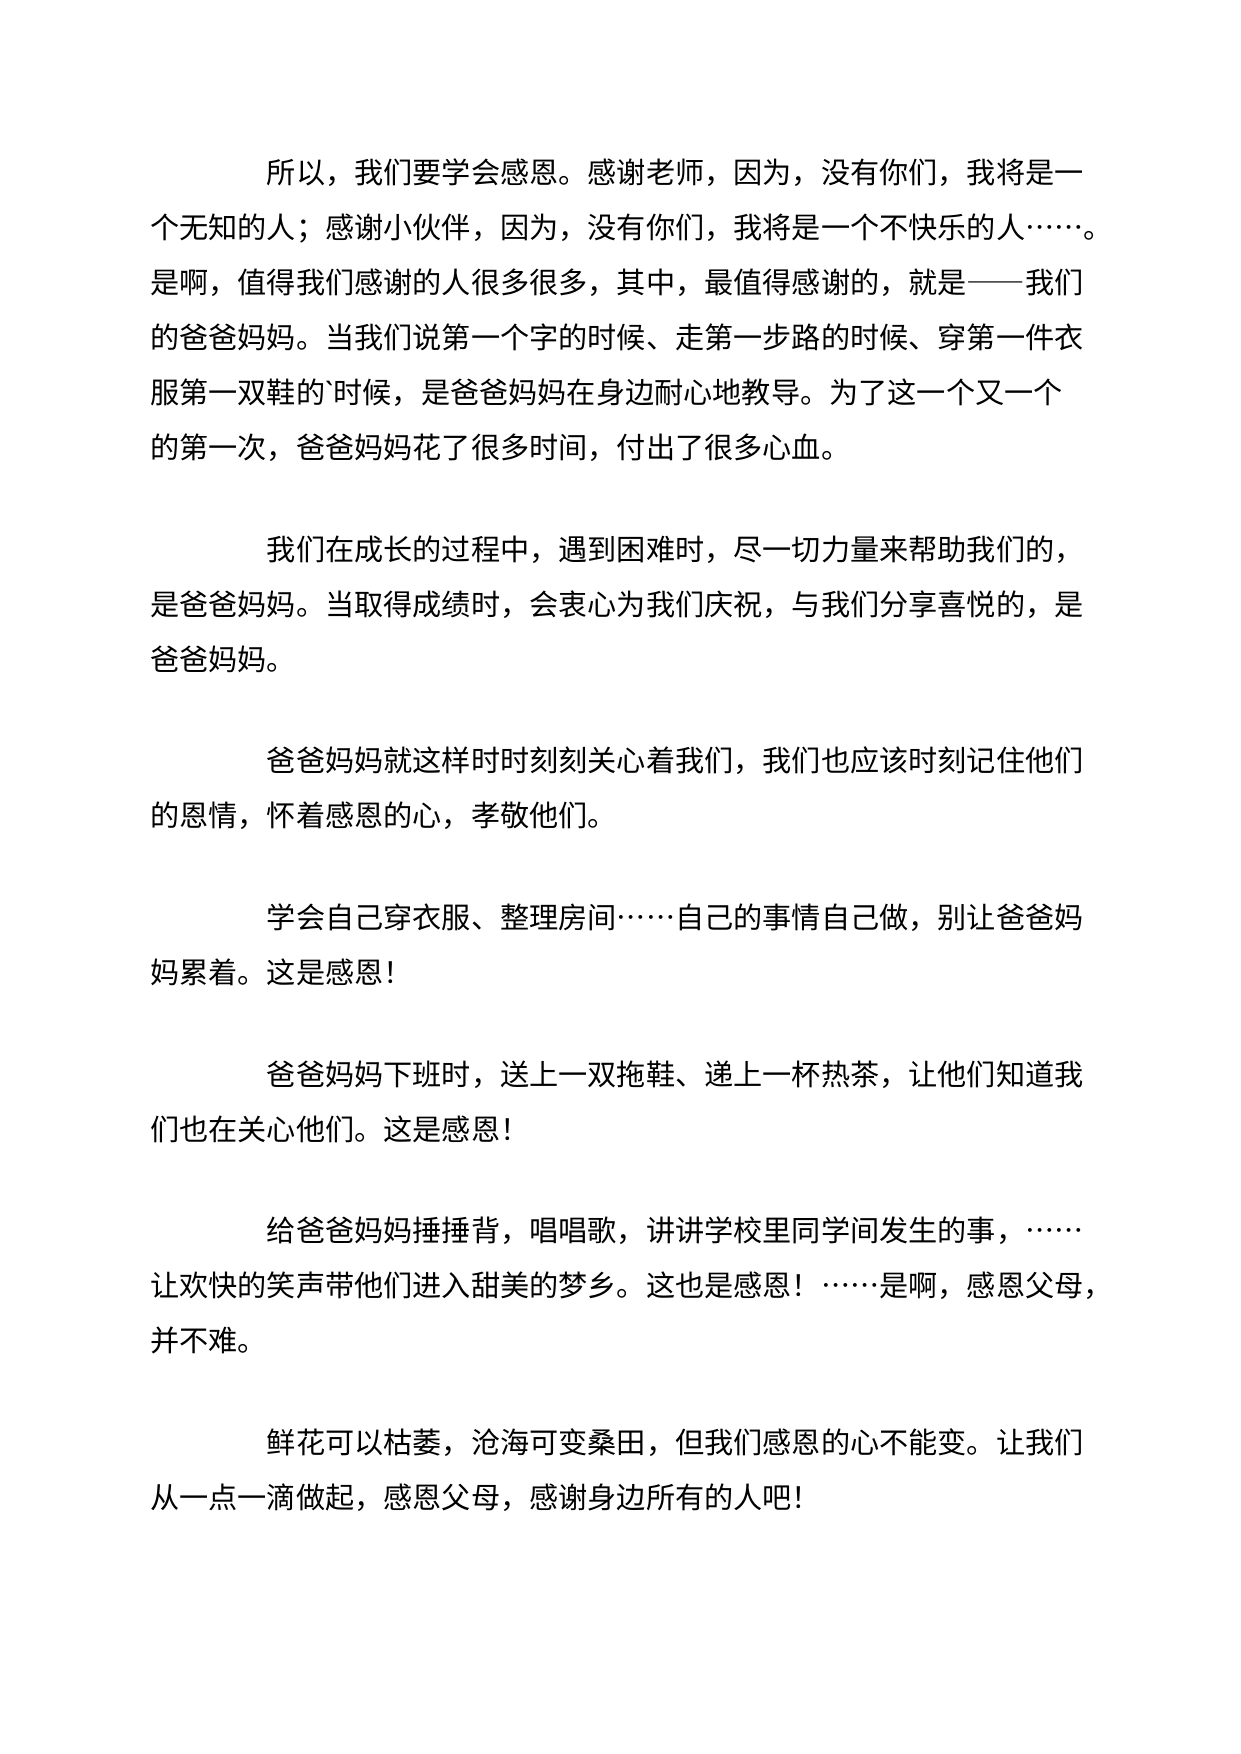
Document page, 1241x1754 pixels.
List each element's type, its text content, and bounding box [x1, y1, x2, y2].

text 所以，我们要学会感恩。感谢老师，因为，没有你们，我将是一个无知的人；感谢小伙伴，因为，没有你们，我将是一个不快乐的人……。是啊，值得我们感谢的人很多很多，其中，最值得感谢的，就是——我们的爸爸妈妈。当我们说第一个字的时候、走第一步路的时候、穿第一件衣服第一双鞋的`时候，是爸爸妈妈在身边耐心地教导。为了这一个又一个的第一次，爸爸妈妈花了很多时间，付出了很多心血。 [150, 150, 1090, 467]
text 我们在成长的过程中，遇到困难时，尽一切力量来帮助我们的，是爸爸妈妈。当取得成绩时，会衷心为我们庆祝，与我们分享喜悦的，是爸爸妈妈。 [150, 526, 1090, 678]
text 学会自己穿衣服、整理房间……自己的事情自己做，别让爸爸妈妈累着。这是感恩！ [150, 894, 1090, 992]
text 给爸爸妈妈捶捶背，唱唱歌，讲讲学校里同学间发生的事，……让欢快的笑声带他们进入甜美的梦乡。这也是感恩！……是啊，感恩父母，并不难。 [150, 1208, 1090, 1360]
text 爸爸妈妈就这样时时刻刻关心着我们，我们也应该时刻记住他们的恩情，怀着感恩的心，孝敬他们。 [150, 738, 1090, 835]
text 爸爸妈妈下班时，送上一双拖鞋、递上一杯热茶，让他们知道我们也在关心他们。这是感恩！ [150, 1051, 1090, 1148]
text 鲜花可以枯萎，沧海可变桑田，但我们感恩的心不能变。让我们从一点一滴做起，感恩父母，感谢身边所有的人吧！ [150, 1419, 1090, 1517]
